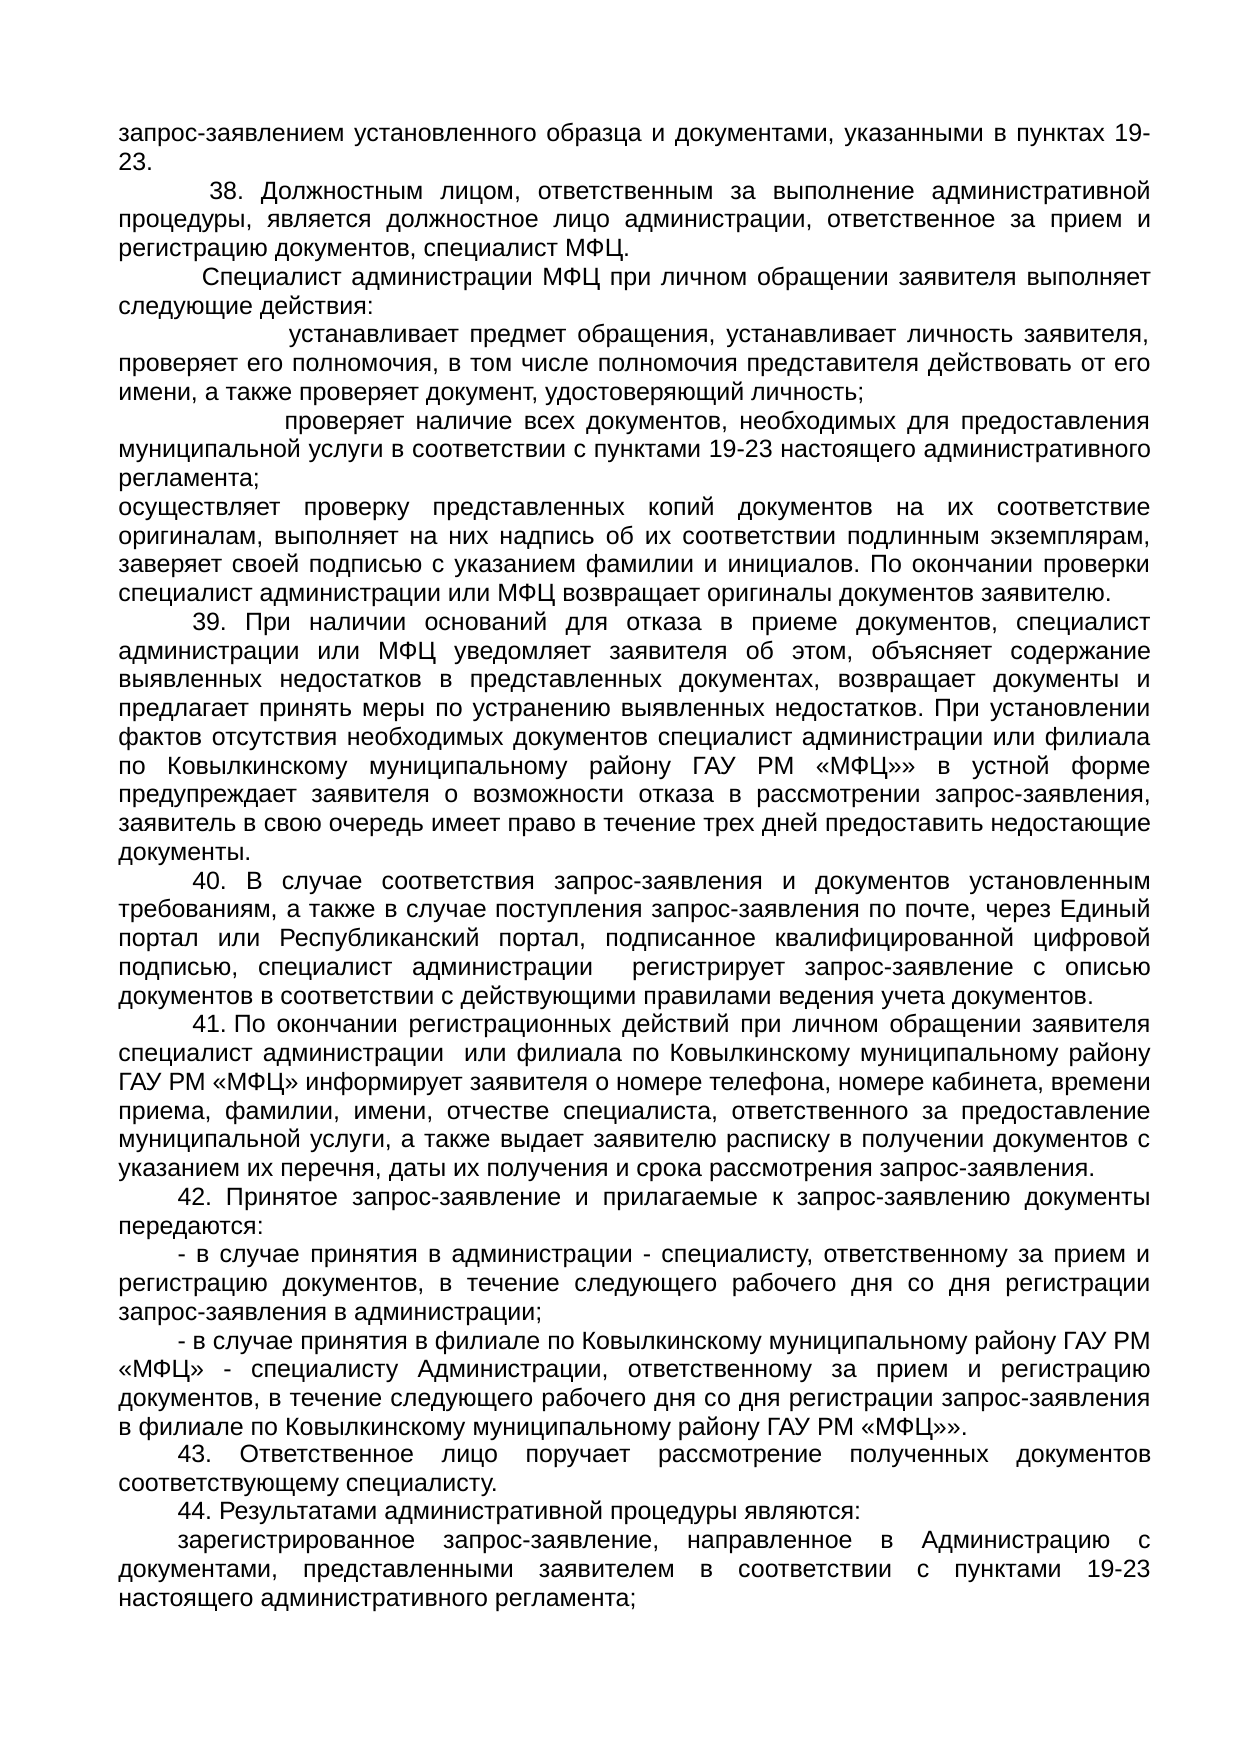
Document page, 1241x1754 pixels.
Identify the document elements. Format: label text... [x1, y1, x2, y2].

text - в случае принятия в администрации - специалисту, ответственному за прием и регистрацию документов, в течение следующего рабочего дня со дня регистрации запрос-заявления в администрации; [118, 1239, 1152, 1326]
text - в случае принятия в филиале по Ковылкинскому муниципальному району ГАУ РМ «МФЦ» - специалисту Администрации, ответственному за прием и регистрацию документов, в течение следующего рабочего дня со дня регистрации запрос-заявления в филиале по Ковылкинскому муниципальному району ГАУ РМ «МФЦ»». [118, 1326, 1152, 1441]
text устанавливает предмет обращения, устанавливает личность заявителя, проверяет его полномочия, в том числе полномочия представителя действовать от его имени, а также проверяет документ, удостоверяющий личность; [118, 319, 1152, 406]
text 43. Ответственное лицо поручает рассмотрение полученных документов соответствующему специалисту. [118, 1441, 1152, 1496]
text проверяет наличие всех документов, необходимых для предоставления муниципальной услуги в соответствии с пунктами 19-23 настоящего административного регламента; [118, 406, 1152, 492]
text зарегистрированное запрос-заявление, направленное в Администрацию с документами, представленными заявителем в соответствии с пунктами 19-23 настоящего административного регламента; [118, 1525, 1152, 1611]
text 38. Должностным лицом, ответственным за выполнение административной процедуры, является должностное лицо администрации, ответственное за прием и регистрацию документов, специалист МФЦ. [118, 176, 1152, 262]
text 44. Результатами административной процедуры являются: [118, 1496, 1152, 1525]
text 41. По окончании регистрационных действий при личном обращении заявителя специалист администрации или филиала по Ковылкинскому муниципальному району ГАУ РМ «МФЦ» информирует заявителя о номере телефона, номере кабинета, времени приема, фамилии, имени, отчестве специалиста, ответственного за предоставление муниципальной услуги, а также выдает заявителю расписку в получении документов с указанием их перечня, даты их получения и срока рассмотрения запрос-заявления. [118, 1009, 1152, 1182]
text Специалист администрации МФЦ при личном обращении заявителя выполняет следующие действия: [118, 262, 1152, 319]
text осуществляет проверку представленных копий документов на их соответствие оригиналам, выполняет на них надпись об их соответствии подлинным экземплярам, заверяет своей подписью с указанием фамилии и инициалов. По окончании проверки специалист администрации или МФЦ возвращает оригиналы документов заявителю. [118, 492, 1152, 607]
text 40. В случае соответствия запрос-заявления и документов установленным требованиям, а также в случае поступления запрос-заявления по почте, через Единый портал или Республиканский портал, подписанное квалифицированной цифровой подписью, специалист администрации регистрирует запрос-заявление с описью документов в соответствии с действующими правилами ведения учета документов. [118, 866, 1152, 1009]
text 39. При наличии оснований для отказа в приеме документов, специалист администрации или МФЦ уведомляет заявителя об этом, объясняет содержание выявленных недостатков в представленных документах, возвращает документы и предлагает принять меры по устранению выявленных недостатков. При установлении фактов отсутствия необходимых документов специалист администрации или филиала по Ковылкинскому муниципальному району ГАУ РМ «МФЦ»» в устной форме предупреждает заявителя о возможности отказа в рассмотрении запрос-заявления, заявитель в свою очередь имеет право в течение трех дней предоставить недостающие документы. [118, 607, 1152, 866]
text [118, 118, 1152, 176]
text 42. Принятое запрос-заявление и прилагаемые к запрос-заявлению документы передаются: [118, 1182, 1152, 1239]
